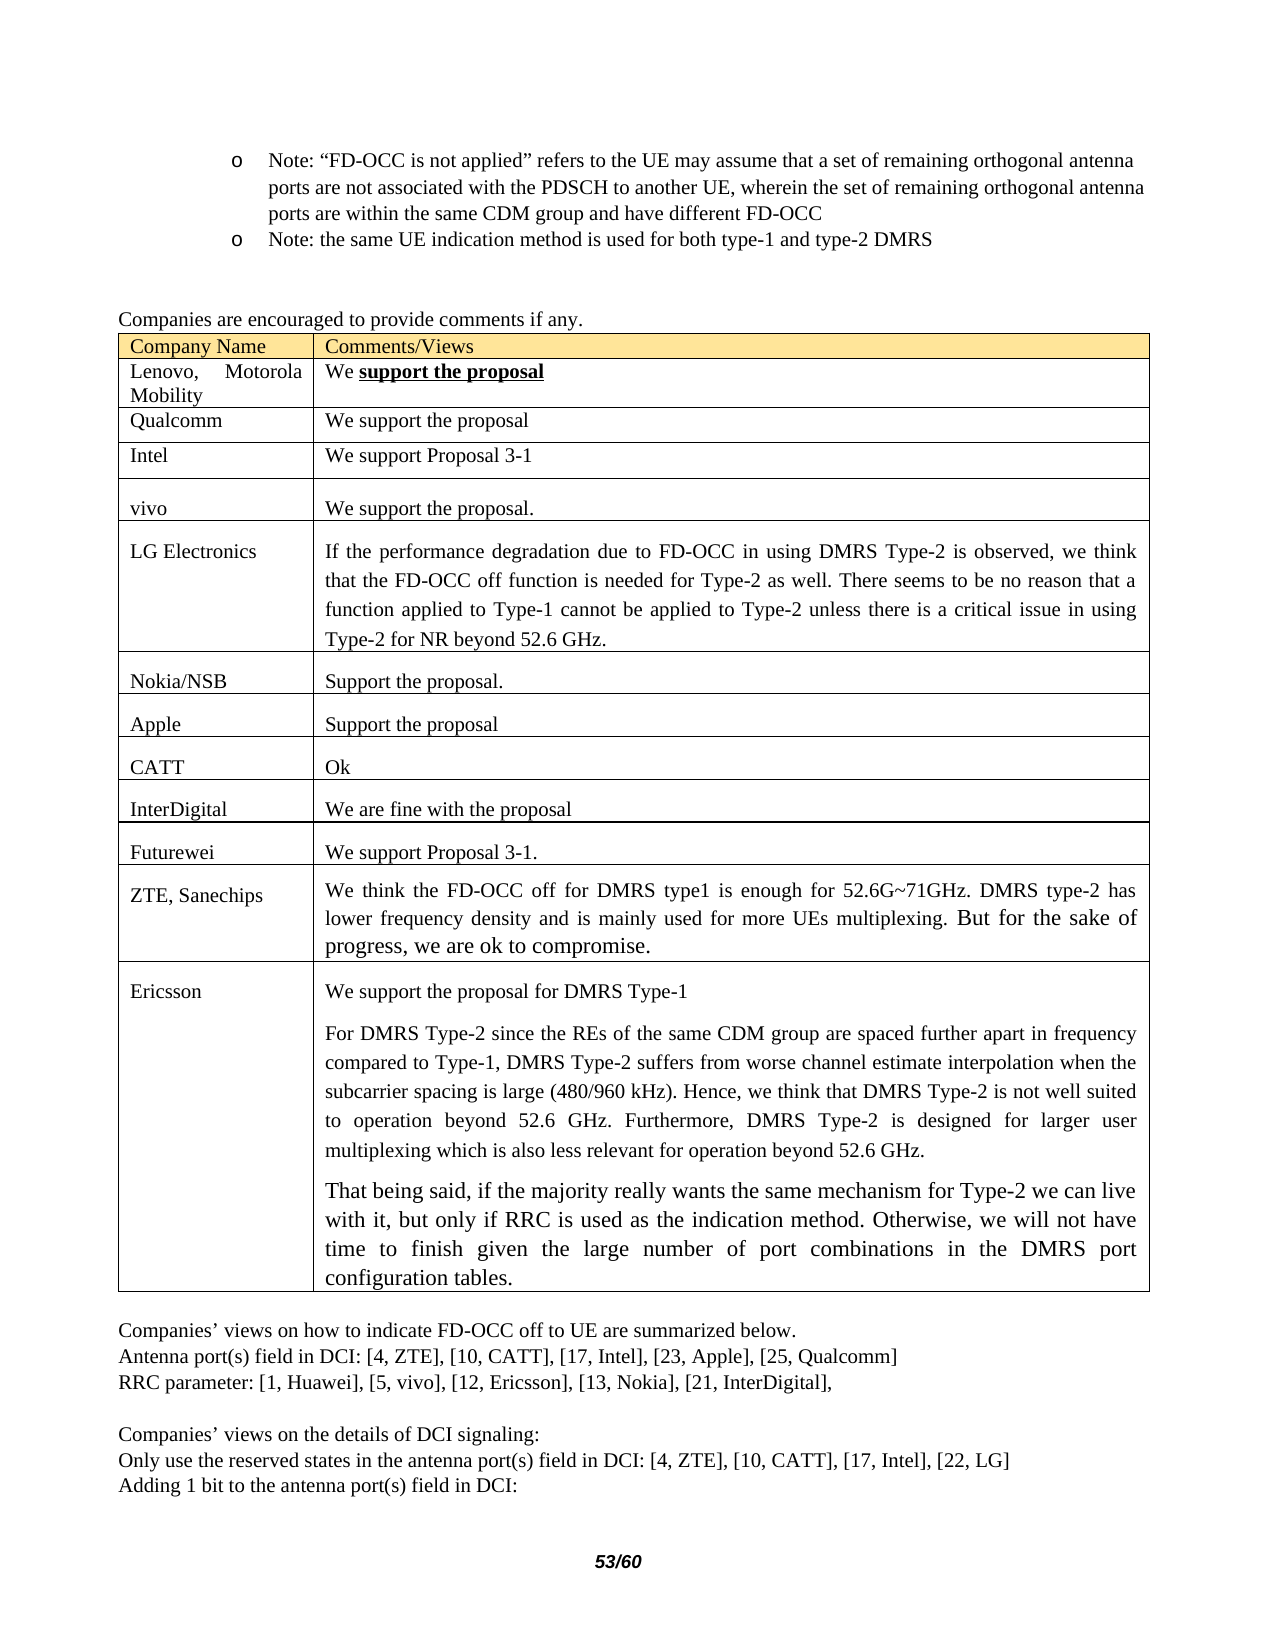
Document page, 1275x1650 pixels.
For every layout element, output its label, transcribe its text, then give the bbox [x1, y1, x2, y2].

table_cell Ericsson [119, 962, 313, 1291]
table_cell Apple [119, 694, 313, 736]
table_cell LG Electronics [119, 521, 313, 651]
table_cell ZTE, Sanechips [119, 865, 313, 961]
table_cell InterDigital [119, 780, 313, 821]
table_cell We support the proposal [314, 408, 1149, 442]
table_cell We think the FD-OCC off for DMRS type1 is enough for 52.6G~71GHz. DMRS type-2 has lower frequency density and is mainly used for more UEs multiplexing. But for the sake of progress, we are ok to compromise. [314, 865, 1149, 961]
text Companies are encouraged to provide comments if any. [118, 307, 1157, 331]
table_header Comments/Views [314, 334, 1149, 358]
table_cell Ok [314, 737, 1149, 779]
list Note: “FD-OCC is not applied” refers to the UE may assume that a set of remaining orthogonal antenna ports are not associated with the PDSCH to another UE, wherein the set of remaining orthogonal antenna ports are within the same CDM group and have different FD-OCC [231, 148, 1157, 225]
text Antenna port(s) field in DCI: [4, ZTE], [10, CATT], [17, Intel], [23, Apple], [25, Qualcomm] [118, 1344, 1157, 1368]
table_cell Nokia/NSB [119, 652, 313, 693]
text Companies’ views on how to indicate FD-OCC off to UE are summarized below. [118, 1318, 1157, 1342]
table_cell Support the proposal. [314, 652, 1149, 693]
table_cell CATT [119, 737, 313, 779]
table_cell We support the proposal for DMRS Type-1 For DMRS Type-2 since the REs of the same CDM group are spaced further apart in frequency compared to Type-1, DMRS Type-2 suffers from worse channel estimate interpolation when the subcarrier spacing is large (480/960 kHz). Hence, we think that DMRS Type-2 is not well suited to operation beyond 52.6 GHz. Furthermore, DMRS Type-2 is designed for larger user multiplexing which is also less relevant for operation beyond 52.6 GHz. That being said, if the majority really wants the same mechanism for Type-2 we can live with it, but only if RRC is used as the indication method. Otherwise, we will not have time to finish given the large number of port combinations in the DMRS port configuration tables. [314, 962, 1149, 1291]
text RRC parameter: [1, Huawei], [5, vivo], [12, Ericsson], [13, Nokia], [21, InterDigital], [118, 1370, 1157, 1394]
table_cell We support Proposal 3-1. [314, 823, 1149, 864]
table_cell Qualcomm [119, 408, 313, 442]
table_cell We support Proposal 3-1 [314, 443, 1149, 478]
table_cell If the performance degradation due to FD-OCC in using DMRS Type-2 is observed, we think that the FD-OCC off function is needed for Type-2 as well. There seems to be no reason that a function applied to Type-1 cannot be applied to Type-2 unless there is a critical issue in using Type-2 for NR beyond 52.6 GHz. [314, 521, 1149, 651]
table_cell We are fine with the proposal [314, 780, 1149, 821]
table_cell Futurewei [119, 823, 313, 864]
list Note: the same UE indication method is used for both type-1 and type-2 DMRS [231, 227, 1157, 253]
text Companies’ views on the details of DCI signaling: [118, 1422, 1157, 1446]
table_cell Support the proposal [314, 694, 1149, 736]
table_header Company Name [119, 334, 313, 358]
table_cell vivo [119, 479, 313, 520]
table_cell Intel [119, 443, 313, 478]
text Only use the reserved states in the antenna port(s) field in DCI: [4, ZTE], [10, CATT], [17, Intel], [22, LG] [118, 1447, 1157, 1472]
table_cell We support the proposal [314, 359, 1149, 407]
table_cell We support the proposal. [314, 479, 1149, 520]
text Adding 1 bit to the antenna port(s) field in DCI: [118, 1473, 1157, 1497]
table_cell Lenovo, Motorola Mobility [119, 359, 313, 407]
